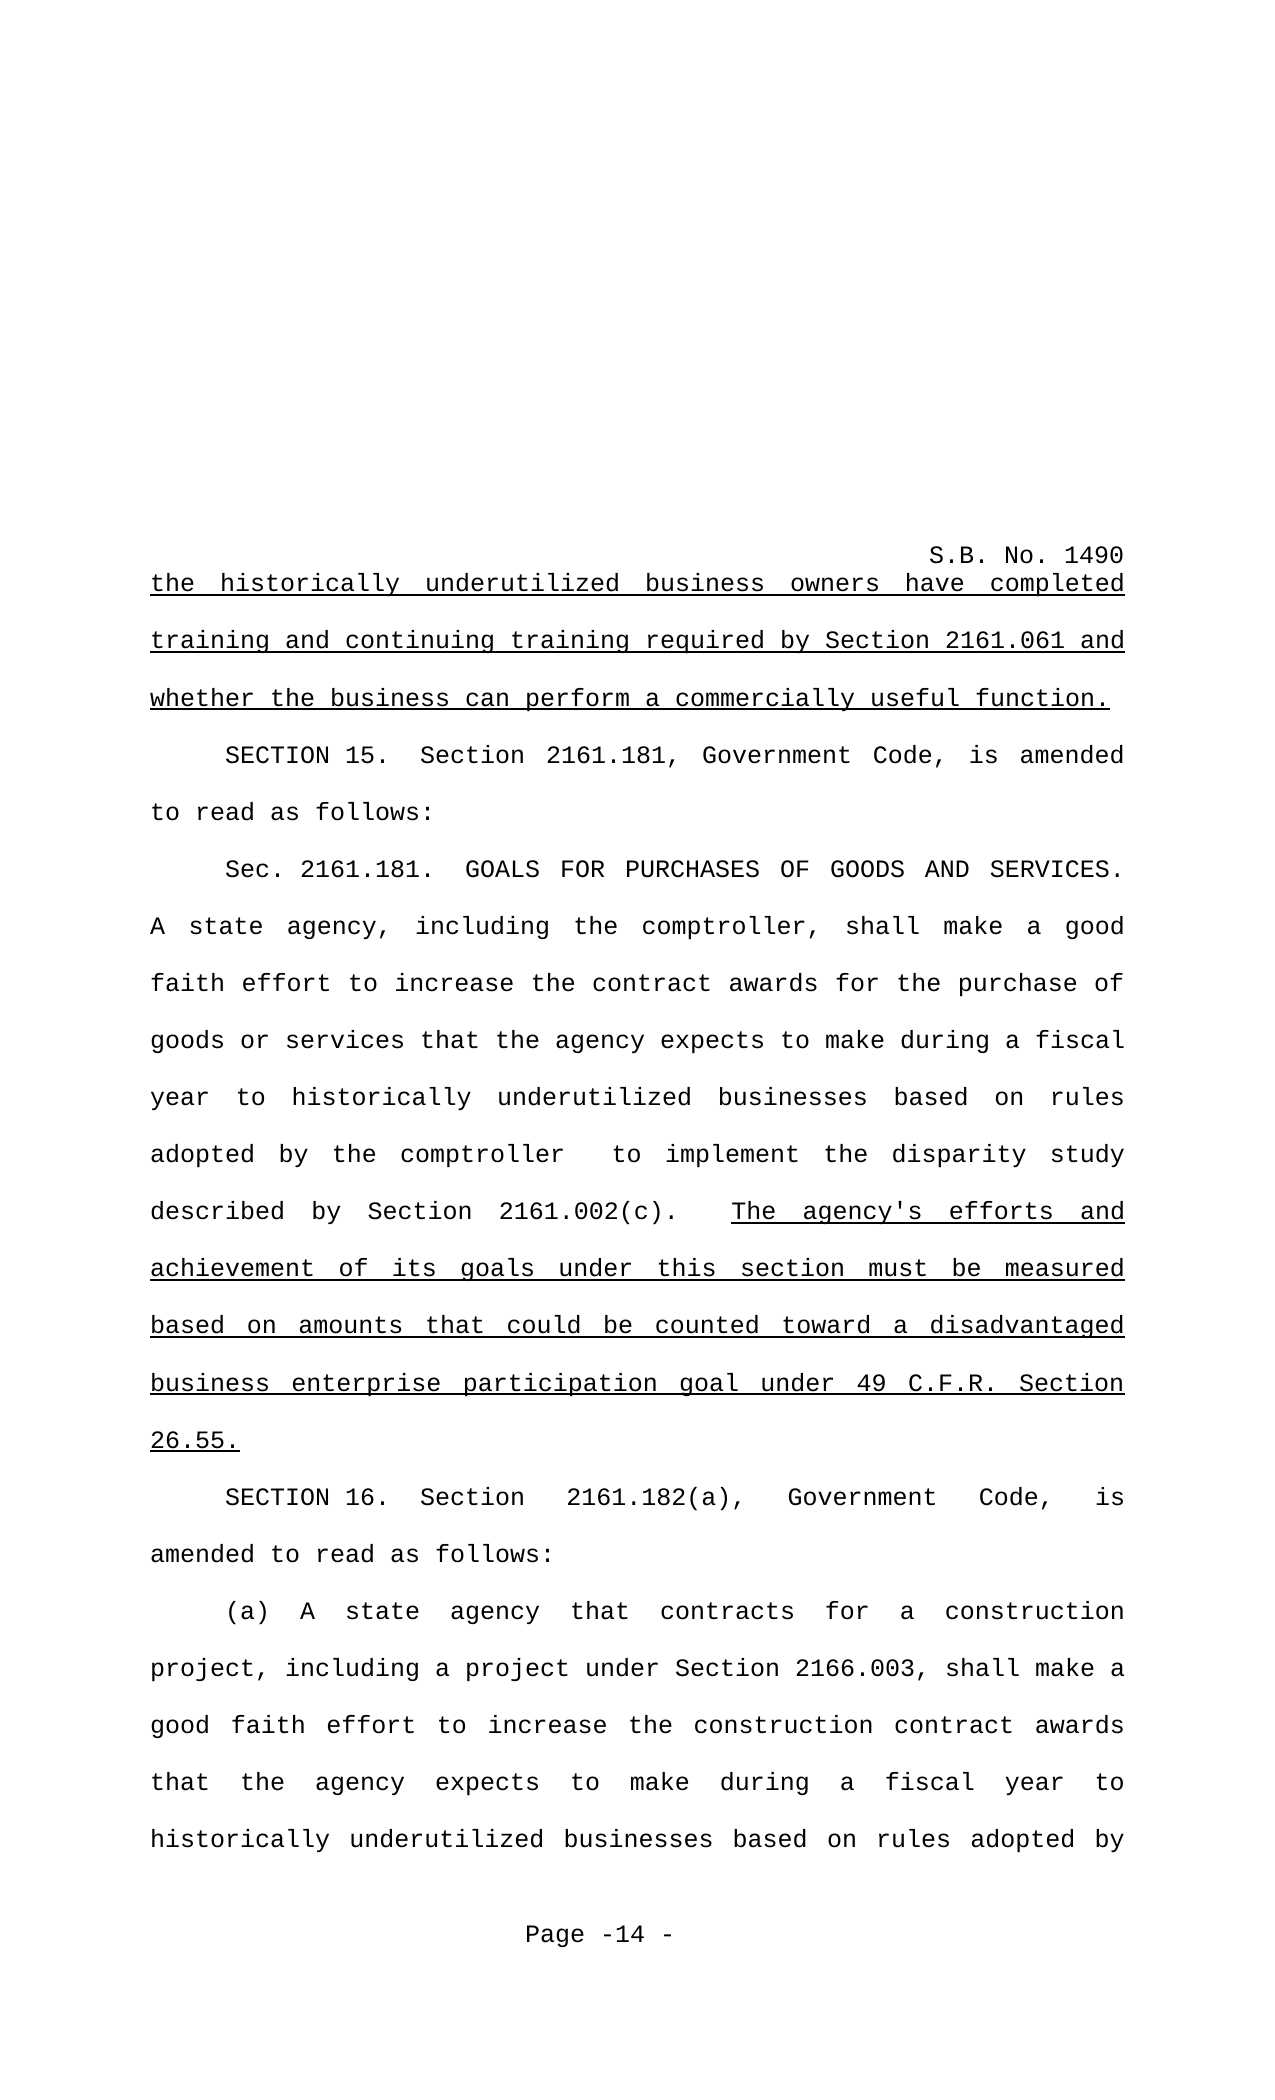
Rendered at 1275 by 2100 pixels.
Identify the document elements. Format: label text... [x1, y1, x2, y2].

text SECTION 16. Section 2161.182(a), Government Code, is amended to read as follows: [150, 1484, 1125, 1570]
text Sec. 2161.181. GOALS FOR PURCHASES OF GOODS AND SERVICES. A state agency, including the comptroller, shall make a good faith effort to increase the contract awards for the purchase of goods or services that the agency expects to make during a fiscal year to historically underutilized businesses based on rules adopted by the comptroller to implement the disparity study described by Section 2161.002(c). The agency's efforts and achievement of its goals under this section must be measured based on amounts that could be counted toward a disadvantaged business enterprise participation goal under 49 C.F.R. Section 26.55. [150, 1338, 1125, 1393]
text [150, 571, 1125, 594]
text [150, 1598, 1125, 1855]
text Sec. 2161.181. GOALS FOR PURCHASES OF GOODS AND SERVICES. A state agency, including the comptroller, shall make a good faith effort to increase the contract awards for the purchase of goods or services that the agency expects to make during a fiscal year to historically underutilized businesses based on rules adopted by the comptroller to implement the disparity study described by Section 2161.002(c). The agency's efforts and achievement of its goals under this section must be measured based on amounts that could be counted toward a disadvantaged business enterprise participation goal under 49 C.F.R. Section 26.55. [150, 856, 1125, 1279]
text Sec. 2161.181. GOALS FOR PURCHASES OF GOODS AND SERVICES. A state agency, including the comptroller, shall make a good faith effort to increase the contract awards for the purchase of goods or services that the agency expects to make during a fiscal year to historically underutilized businesses based on rules adopted by the comptroller to implement the disparity study described by Section 2161.002(c). The agency's efforts and achievement of its goals under this section must be measured based on amounts that could be counted toward a disadvantaged business enterprise participation goal under 49 C.F.R. Section 26.55. [150, 1281, 1125, 1336]
text Sec. 2161.181. GOALS FOR PURCHASES OF GOODS AND SERVICES. A state agency, including the comptroller, shall make a good faith effort to increase the contract awards for the purchase of goods or services that the agency expects to make during a fiscal year to historically underutilized businesses based on rules adopted by the comptroller to implement the disparity study described by Section 2161.002(c). The agency's efforts and achievement of its goals under this section must be measured based on amounts that could be counted toward a disadvantaged business enterprise participation goal under 49 C.F.R. Section 26.55. [150, 1395, 1125, 1456]
text SECTION 15. Section 2161.181, Government Code, is amended to read as follows: [150, 742, 1125, 828]
